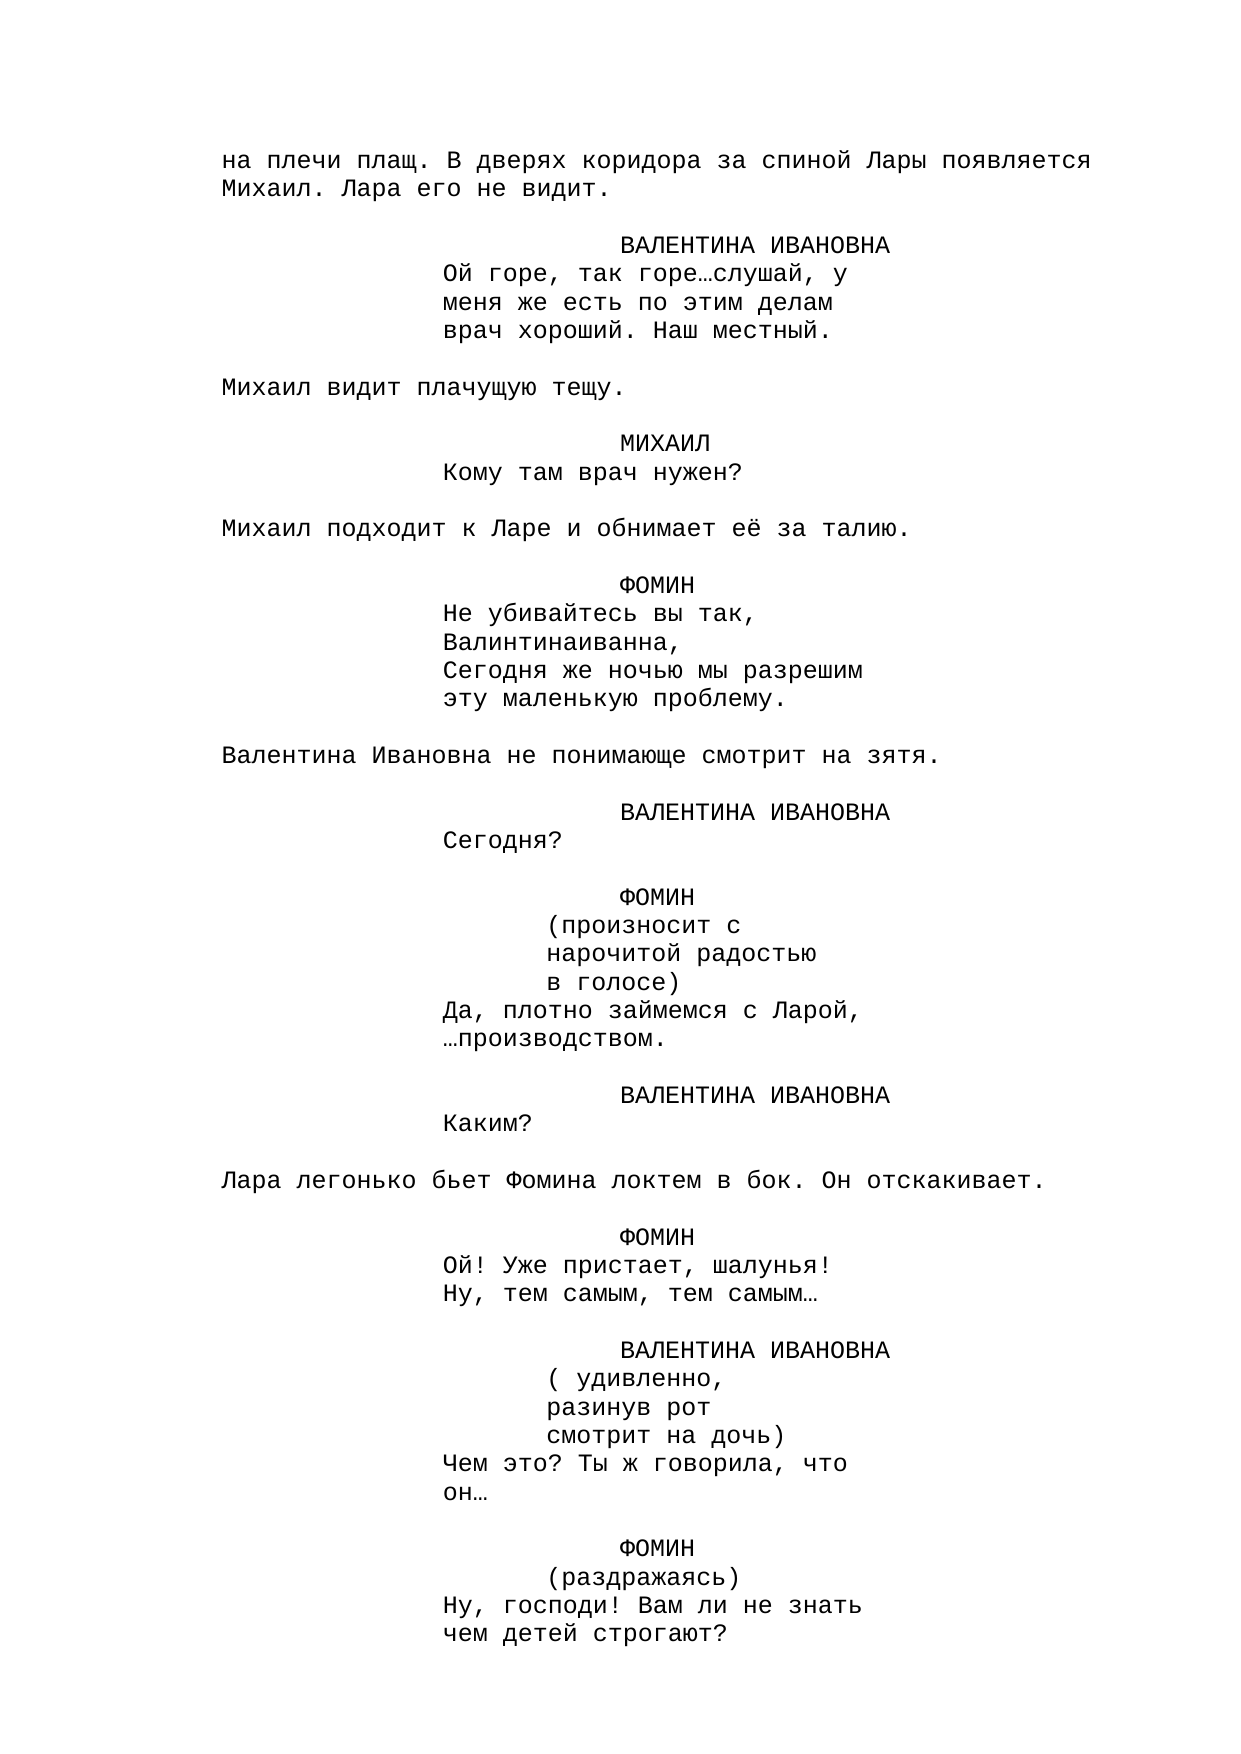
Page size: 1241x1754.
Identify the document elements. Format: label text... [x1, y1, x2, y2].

text МИХАИЛ [620, 431, 1093, 459]
text (произносит с нарочитой радостью в голосе) [546, 913, 827, 998]
text ФОМИН [620, 573, 1093, 601]
text Михаил видит плачущую тещу. [221, 374, 1093, 403]
text ФОМИН [620, 1536, 1093, 1564]
text Михаил подходит к Ларе и обнимает её за талию. [221, 516, 1093, 544]
text Да, плотно займемся с Ларой, …производством. [443, 998, 871, 1054]
text Сегодня же ночью мы разрешим эту маленькую проблему. [443, 658, 871, 714]
text Валентина Ивановна не понимающе смотрит на зятя. [221, 743, 1093, 771]
text Сегодня? [443, 828, 871, 856]
text ВАЛЕНТИНА ИВАНОВНА [620, 799, 1093, 828]
text ФОМИН [620, 884, 1093, 913]
text ФОМИН [620, 1224, 1093, 1253]
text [221, 148, 1093, 204]
text Чем это? Ты ж говорила, что он… [443, 1451, 871, 1508]
text (раздражаясь) [546, 1564, 827, 1593]
text Каким? [443, 1111, 871, 1139]
text Ой! Уже пристает, шалунья! Ну, тем самым, тем самым… [443, 1253, 871, 1309]
text Ой горе, так горе…слушай, у меня же есть по этим делам врач хороший. Наш местный. [443, 261, 871, 346]
text Не убивайтесь вы так, Валинтинаиванна, [443, 601, 871, 658]
text ВАЛЕНТИНА ИВАНОВНА [620, 1083, 1093, 1111]
text ( удивленно, разинув рот смотрит на дочь) [546, 1366, 827, 1451]
text ВАЛЕНТИНА ИВАНОВНА [620, 233, 1093, 261]
text Лара легонько бьет Фомина локтем в бок. Он отскакивает. [221, 1168, 1093, 1196]
text Кому там врач нужен? [443, 459, 871, 488]
text Ну, господи! Вам ли не знать чем детей строгают? [443, 1593, 871, 1649]
text ВАЛЕНТИНА ИВАНОВНА [620, 1338, 1093, 1366]
